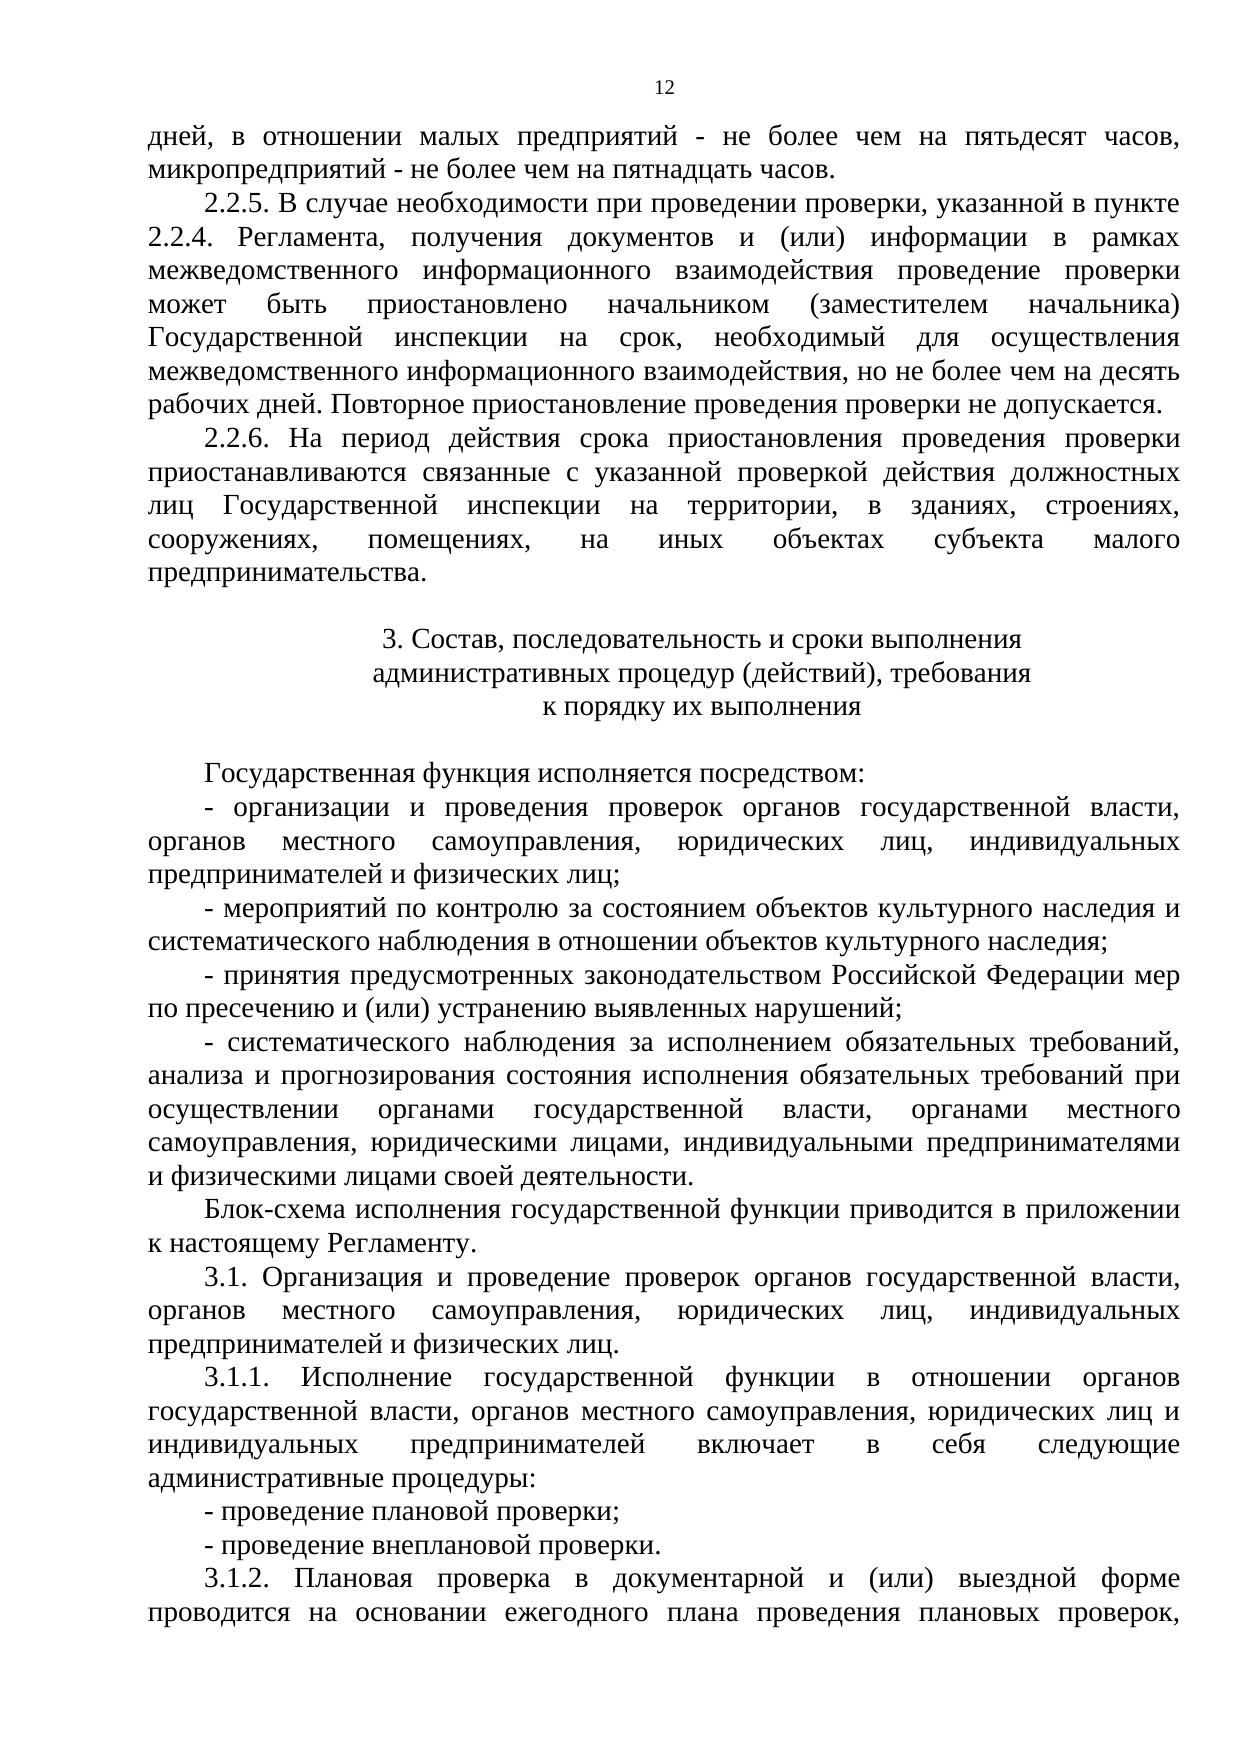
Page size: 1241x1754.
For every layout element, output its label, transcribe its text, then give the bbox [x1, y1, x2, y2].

text - систематического наблюдения за исполнением обязательных требований, анализа и прогнозирования состояния исполнения обязательных требований при осуществлении органами государственной власти, органами местного самоуправления, юридическими лицами, индивидуальными предпринимателями и физическими лицами своей деятельности. [148, 1024, 1181, 1192]
text 3. Состав, последовательность и сроки выполнения [148, 621, 1181, 655]
text - принятия предусмотренных законодательством Российской Федерации мер по пресечению и (или) устранению выявленных нарушений; [148, 957, 1181, 1024]
text 3.1. Организация и проведение проверок органов государственной власти, органов местного самоуправления, юридических лиц, индивидуальных предпринимателей и физических лиц. [148, 1259, 1181, 1359]
text - проведение плановой проверки; [148, 1493, 1181, 1527]
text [148, 1561, 1181, 1628]
text к порядку их выполнения [148, 688, 1181, 722]
text Блок-схема исполнения государственной функции приводится в приложении к настоящему Регламенту. [148, 1192, 1181, 1259]
text 3.1.1. Исполнение государственной функции в отношении органов государственной власти, органов местного самоуправления, юридических лиц и индивидуальных предпринимателей включает в себя следующие административные процедуры: [148, 1359, 1181, 1493]
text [148, 118, 1181, 185]
text - мероприятий по контролю за состоянием объектов культурного наследия и систематического наблюдения в отношении объектов культурного наследия; [148, 890, 1181, 957]
text Государственная функция исполняется посредством: [148, 756, 1181, 789]
text - организации и проведения проверок органов государственной власти, органов местного самоуправления, юридических лиц, индивидуальных предпринимателей и физических лиц; [148, 789, 1181, 890]
text 2.2.6. На период действия срока приостановления проведения проверки приостанавливаются связанные с указанной проверкой действия должностных лиц Государственной инспекции на территории, в зданиях, строениях, сооружениях, помещениях, на иных объектах субъекта малого предпринимательства. [148, 420, 1181, 588]
text административных процедур (действий), требования [148, 655, 1181, 688]
text 2.2.5. В случае необходимости при проведении проверки, указанной в пункте 2.2.4. Регламента, получения документов и (или) информации в рамках межведомственного информационного взаимодействия проведение проверки может быть приостановлено начальником (заместителем начальника) Государственной инспекции на срок, необходимый для осуществления межведомственного информационного взаимодействия, но не более чем на десять рабочих дней. Повторное приостановление проведения проверки не допускается. [148, 185, 1181, 420]
text - проведение внеплановой проверки. [148, 1527, 1181, 1561]
